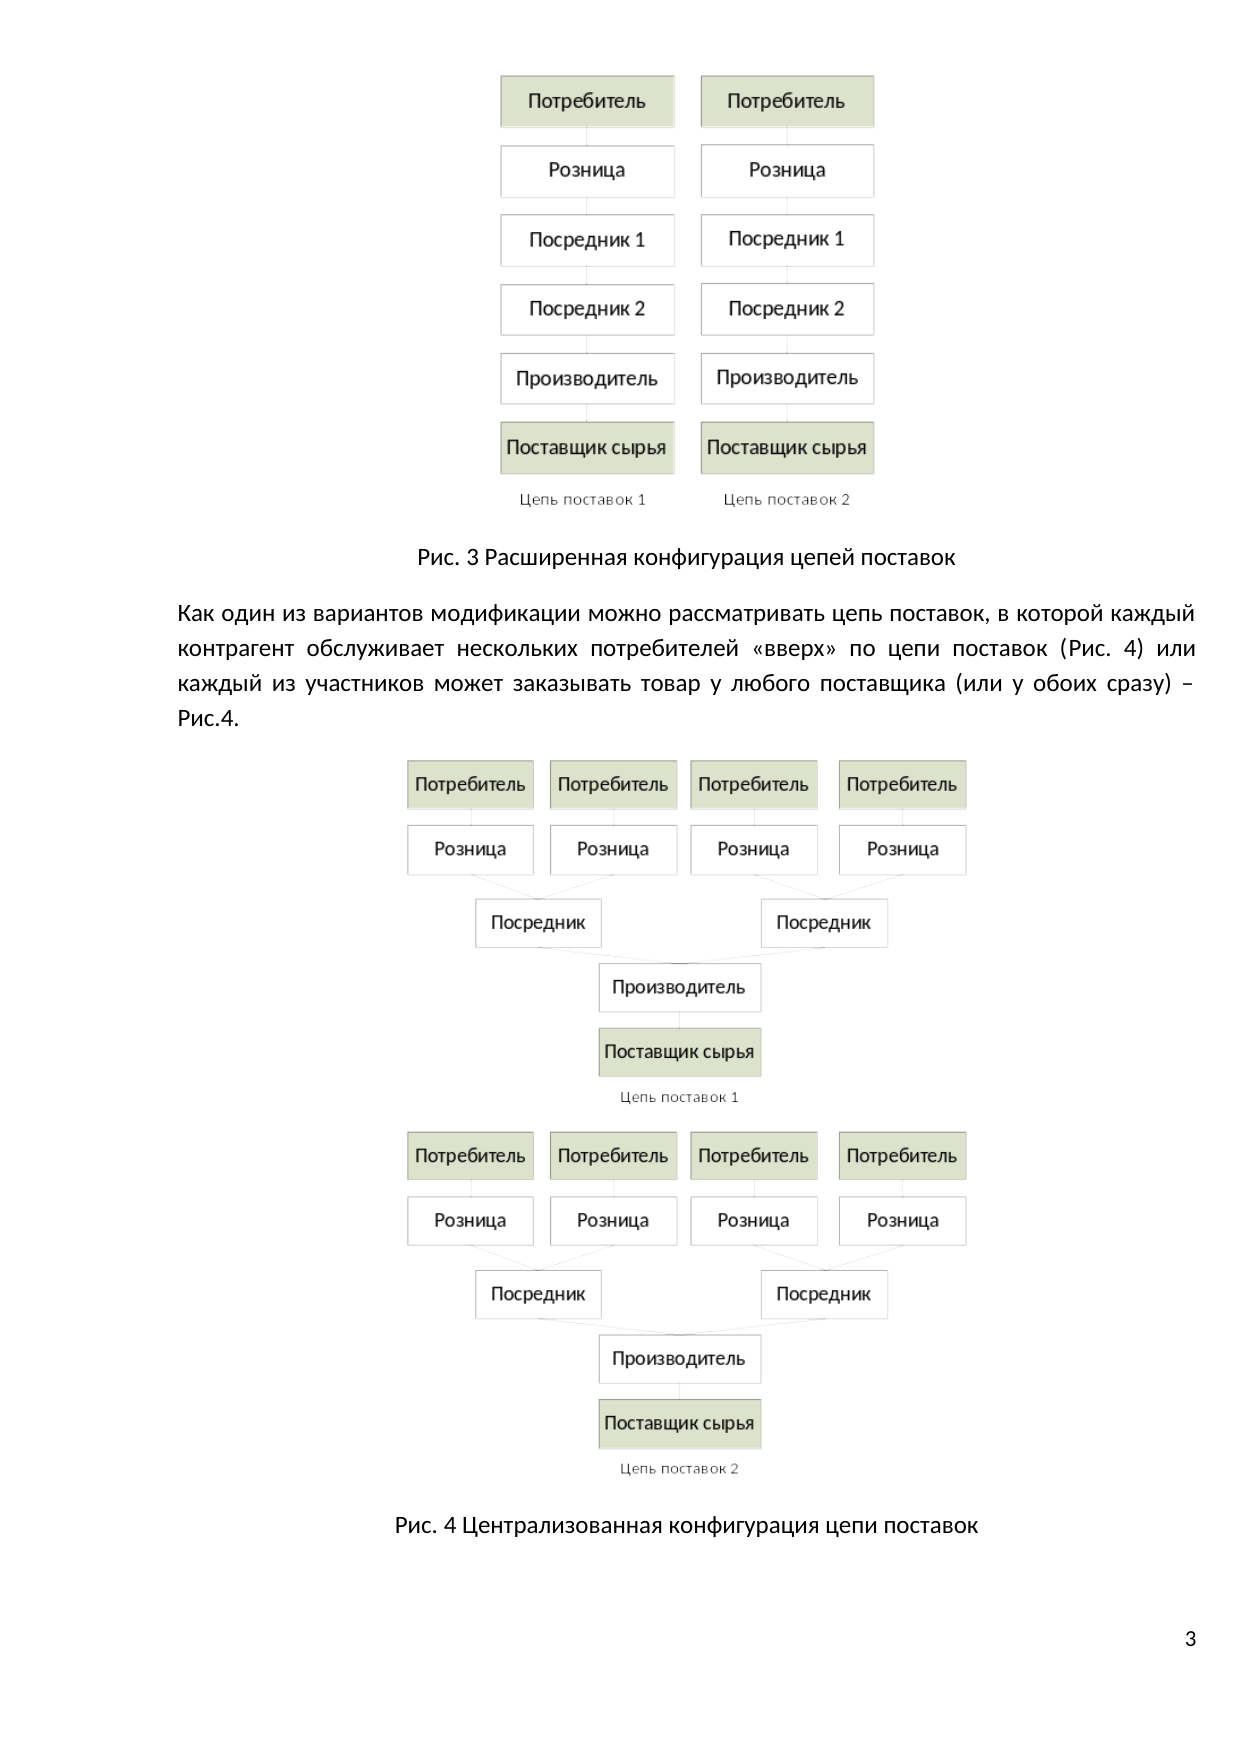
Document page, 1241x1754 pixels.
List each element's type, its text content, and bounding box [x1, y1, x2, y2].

text Рис. 4 Централизованная конфигурация цепи поставок [177, 1509, 1196, 1540]
text Как один из вариантов модификации можно рассматривать цепь поставок, в которой каждый контрагент обслуживает нескольких потребителей «вверх» по цепи поставок (Рис. 4) или каждый из участников может заказывать товар у любого поставщика (или у обоих сразу) – Рис.4. [177, 597, 1196, 733]
text Рис. 3 Расширенная конфигурация цепей поставок [177, 542, 1196, 572]
